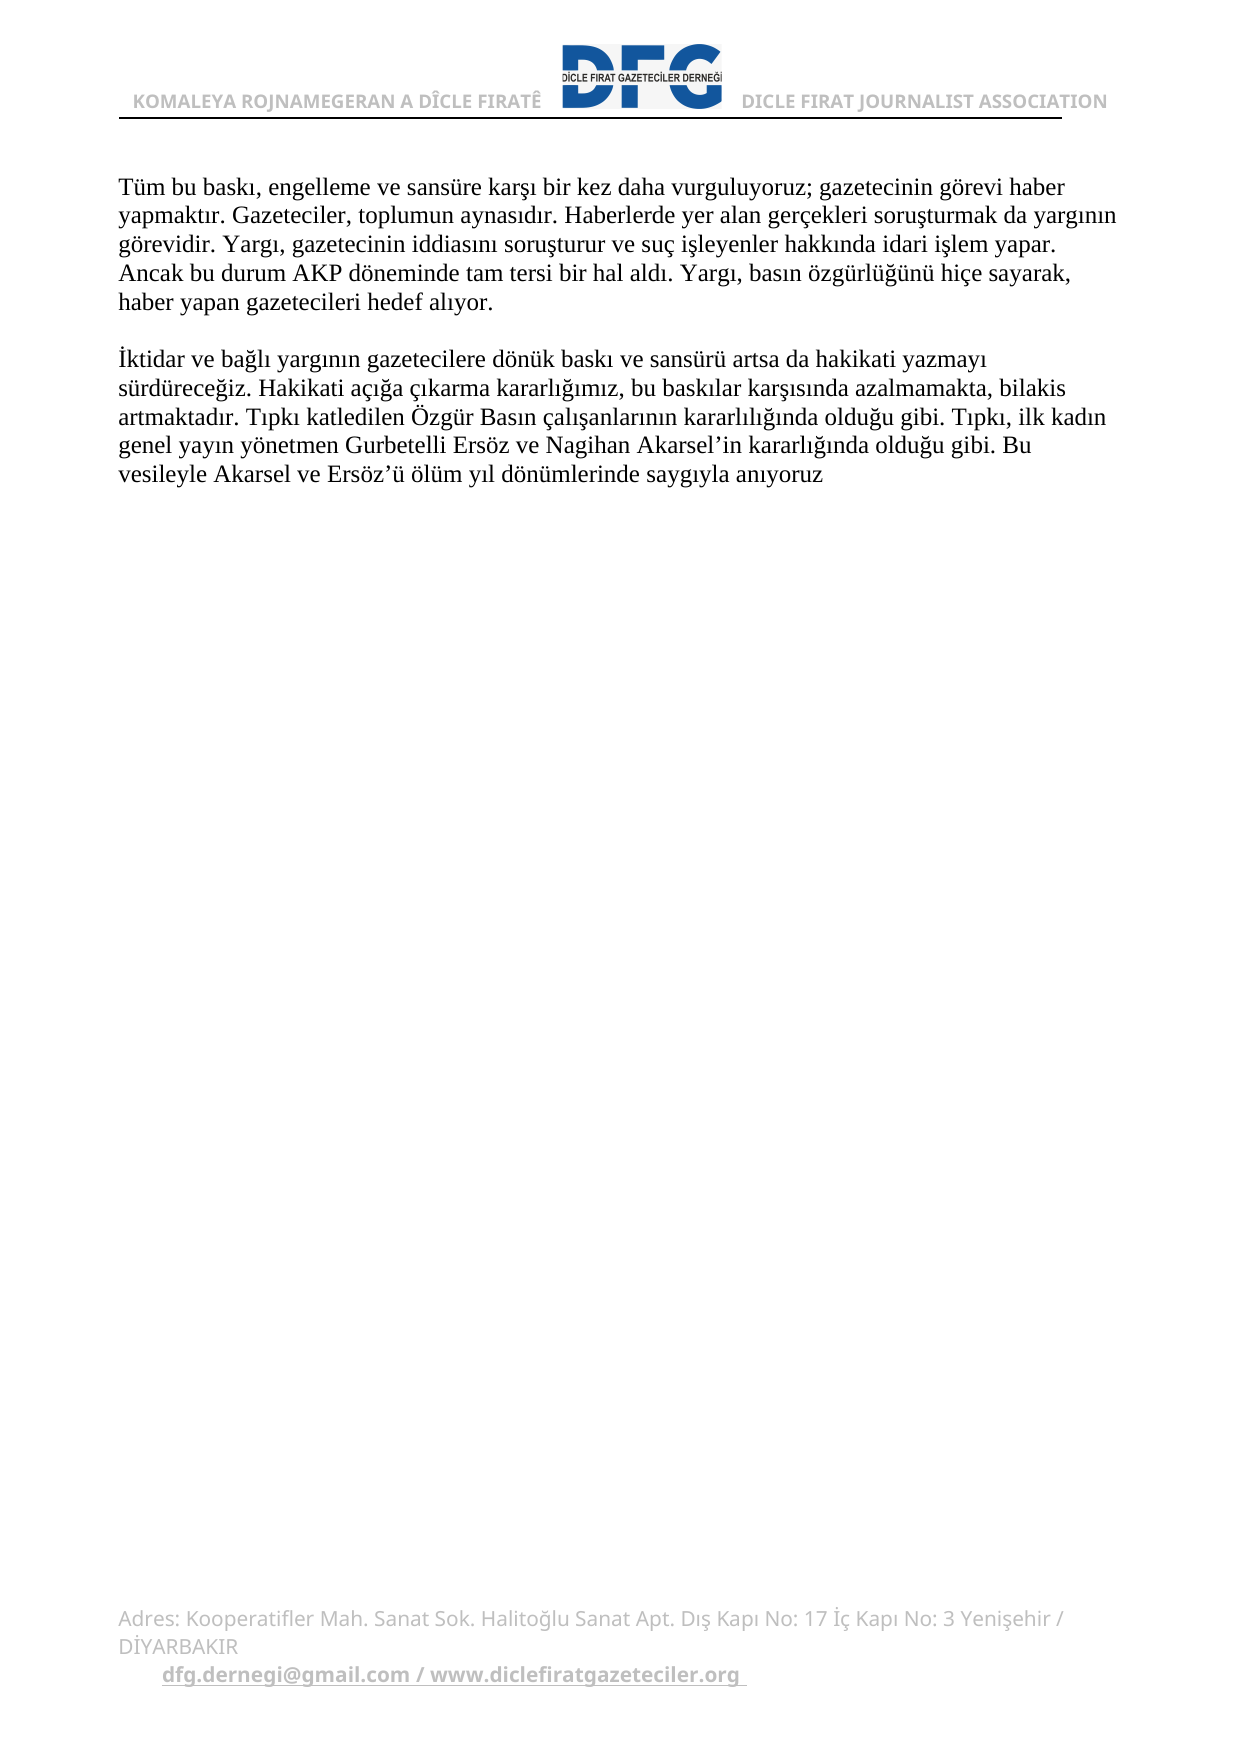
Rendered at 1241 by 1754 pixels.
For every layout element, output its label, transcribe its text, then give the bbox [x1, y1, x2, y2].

picture [562, 44, 722, 109]
text İktidar ve bağlı yargının gazetecilere dönük baskı ve sansürü artsa da hakikati yazmayı sürdüreceğiz. Hakikati açığa çıkarma kararlığımız, bu baskılar karşısında azalmamakta, bilakis artmaktadır. Tıpkı katledilen Özgür Basın çalışanlarının kararlılığında olduğu gibi. Tıpkı, ilk kadın genel yayın yönetmen Gurbetelli Ersöz ve Nagihan Akarsel’in kararlığında olduğu gibi. Bu vesileyle Akarsel ve Ersöz’ü ölüm yıl dönümlerinde saygıyla anıyoruz [118, 344, 1122, 488]
text Tüm bu baskı, engelleme ve sansüre karşı bir kez daha vurguluyoruz; gazetecinin görevi haber yapmaktır. Gazeteciler, toplumun aynasıdır. Haberlerde yer alan gerçekleri soruşturmak da yargının görevidir. Yargı, gazetecinin iddiasını soruşturur ve suç işleyenler hakkında idari işlem yapar. Ancak bu durum AKP döneminde tam tersi bir hal aldı. Yargı, basın özgürlüğünü hiçe sayarak, haber yapan gazetecileri hedef alıyor. [118, 172, 1122, 316]
